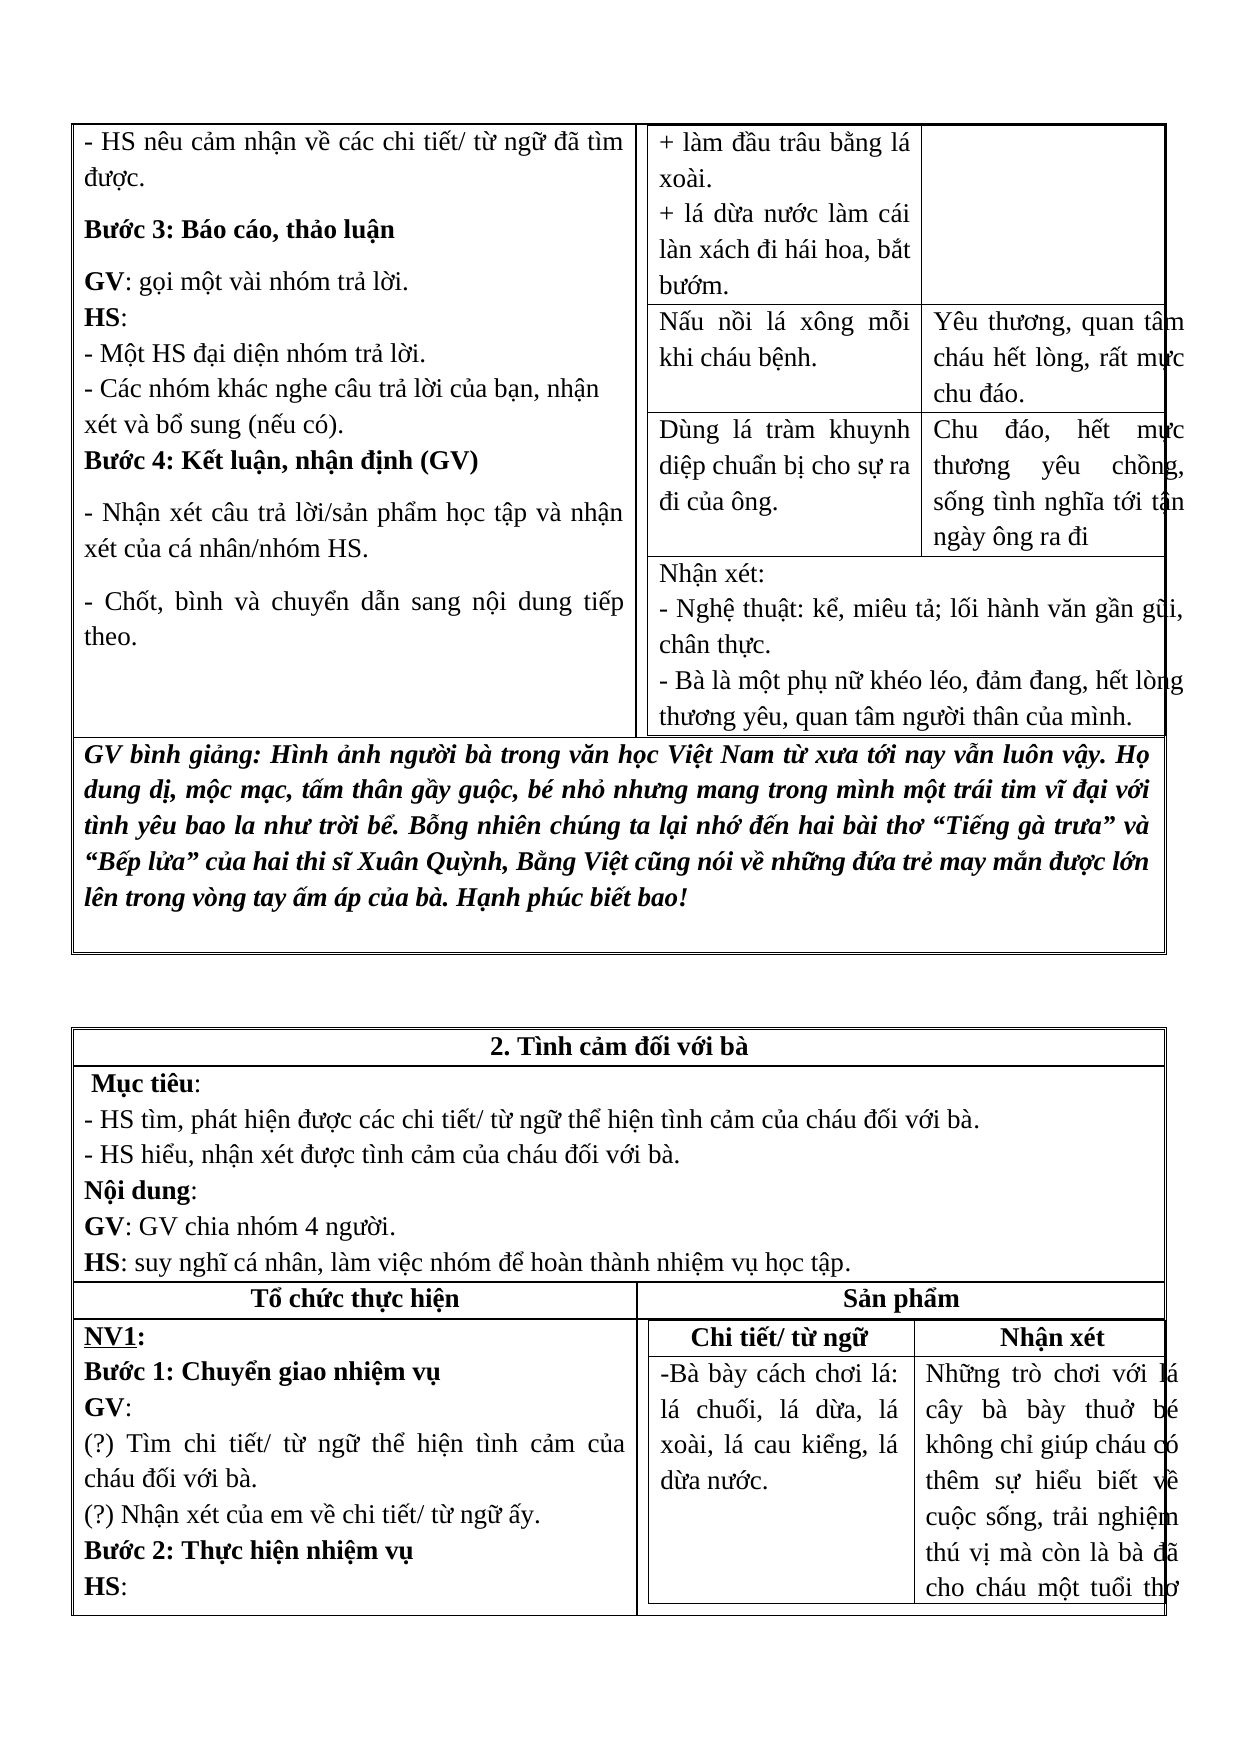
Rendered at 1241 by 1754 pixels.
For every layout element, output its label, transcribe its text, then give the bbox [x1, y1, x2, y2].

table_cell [74, 125, 635, 736]
table_cell GV bình giảng: Hình ảnh người bà trong văn học Việt Nam từ xưa tới nay vẫn luôn vậy. Họ dung dị, mộc mạc, tấm thân gầy guộc, bé nhỏ nhưng mang trong mình một trái tim vĩ đại với tình yêu bao la như trời bể. Bỗng nhiên chúng ta lại nhớ đến hai bài thơ “Tiếng gà trưa” và “Bếp lửa” của hai thi sĩ Xuân Quỳnh, Bằng Việt cũng nói về những đứa trẻ may mắn được lớn lên trong vòng tay ấm áp của bà. Hạnh phúc biết bao! [74, 738, 1164, 952]
table_cell Sản phẩm [638, 1283, 1164, 1318]
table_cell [638, 1320, 1164, 1614]
table_cell Tổ chức thực hiện [74, 1283, 636, 1318]
table_cell [922, 126, 1164, 304]
table_cell [648, 126, 921, 304]
table_cell [922, 305, 1164, 412]
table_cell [74, 1320, 636, 1614]
table_cell [648, 557, 1164, 735]
table_header 2. Tình cảm đối với bà [74, 1030, 1164, 1065]
table_cell [648, 413, 921, 556]
table_cell Mục tiêu: - HS tìm, phát hiện được các chi tiết/ từ ngữ thể hiện tình cảm của cháu đối với bà. - HS hiểu, nhận xét được tình cảm của cháu đối với bà. Nội dung: GV: GV chia nhóm 4 người. HS: suy nghĩ cá nhân, làm việc nhóm để hoàn thành nhiệm vụ học tập. [74, 1067, 1164, 1281]
table_cell [648, 305, 921, 412]
table_cell [922, 413, 1164, 556]
table_cell [637, 125, 647, 736]
